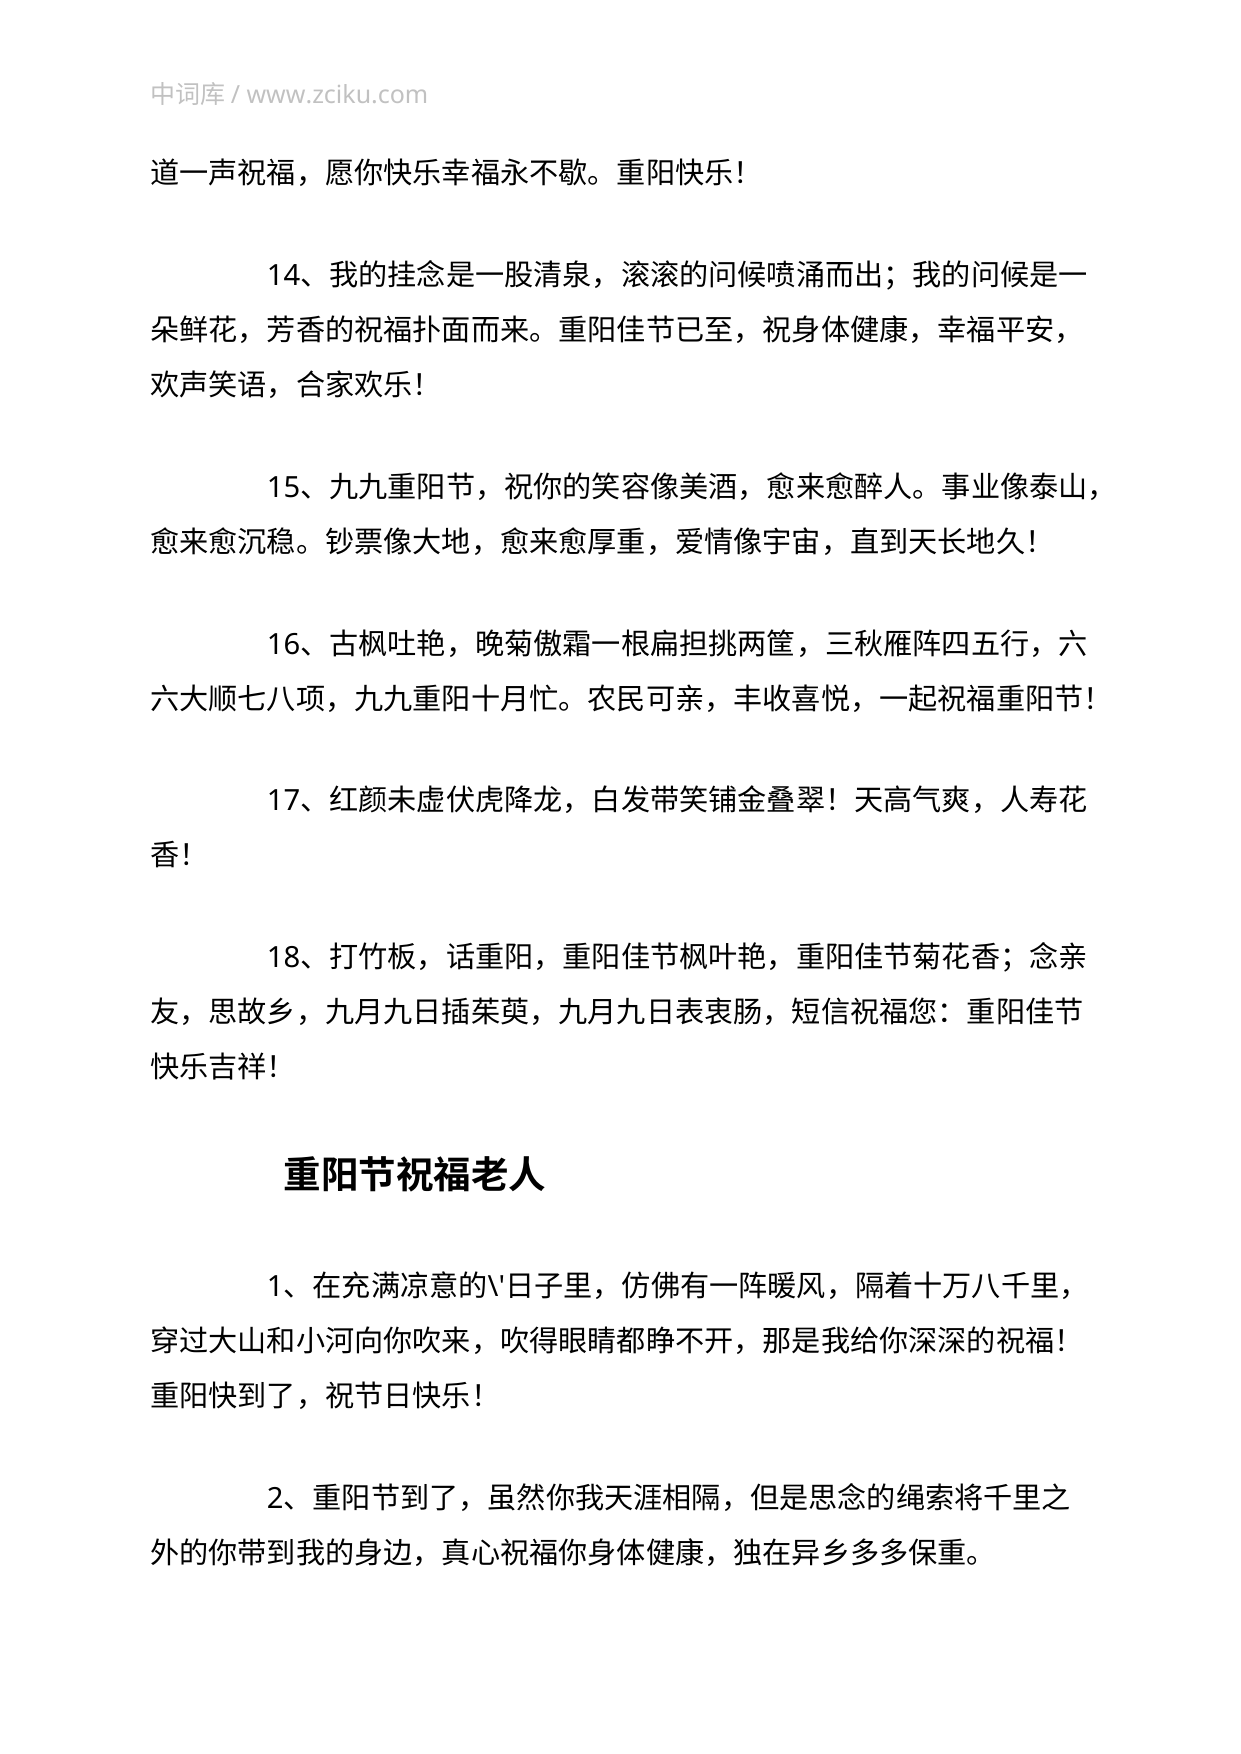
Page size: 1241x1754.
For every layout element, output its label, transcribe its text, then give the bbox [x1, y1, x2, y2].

text 1、在充满凉意的\'日子里，仿佛有一阵暖风，隔着十万八千里，穿过大山和小河向你吹来，吹得眼睛都睁不开，那是我给你深深的祝福！重阳快到了，祝节日快乐！ [150, 1263, 1090, 1415]
text 16、古枫吐艳，晚菊傲霜一根扁担挑两筐，三秋雁阵四五行，六六大顺七八项，九九重阳十月忙。农民可亲，丰收喜悦，一起祝福重阳节！ [150, 620, 1090, 717]
text 18、打竹板，话重阳，重阳佳节枫叶艳，重阳佳节菊花香；念亲友，思故乡，九月九日插茱萸，九月九日表衷肠，短信祝福您：重阳佳节快乐吉祥！ [150, 934, 1090, 1086]
text 2、重阳节到了，虽然你我天涯相隔，但是思念的绳索将千里之外的你带到我的身边，真心祝福你身体健康，独在异乡多多保重。 [150, 1474, 1090, 1572]
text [150, 150, 1090, 192]
text 重阳节祝福老人 [150, 1145, 1090, 1200]
text 15、九九重阳节，祝你的笑容像美酒，愈来愈醉人。事业像泰山，愈来愈沉稳。钞票像大地，愈来愈厚重，爱情像宇宙，直到天长地久！ [150, 463, 1090, 561]
text 17、红颜未虚伏虎降龙，白发带笑铺金叠翠！天高气爽，人寿花香！ [150, 777, 1090, 874]
text 14、我的挂念是一股清泉，滚滚的问候喷涌而出；我的问候是一朵鲜花，芳香的祝福扑面而来。重阳佳节已至，祝身体健康，幸福平安，欢声笑语，合家欢乐！ [150, 252, 1090, 404]
